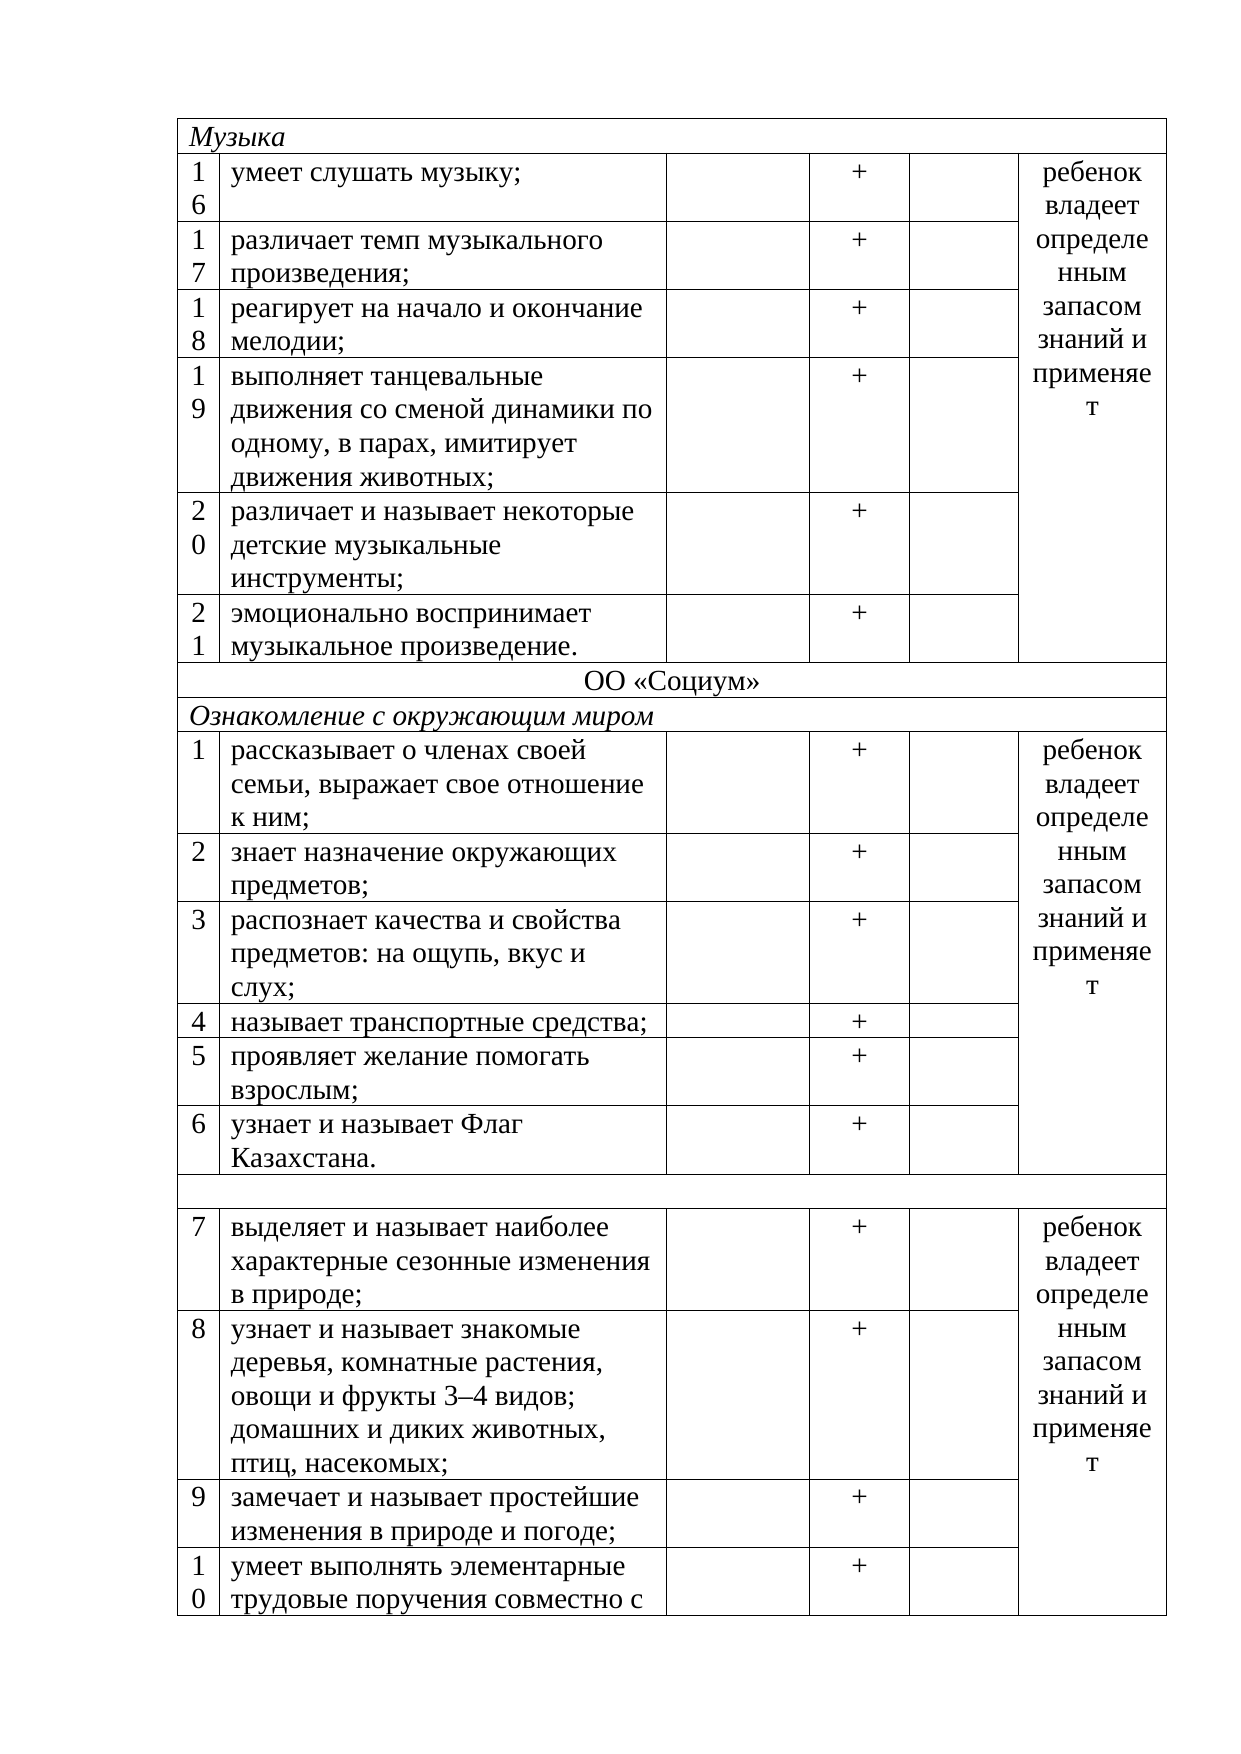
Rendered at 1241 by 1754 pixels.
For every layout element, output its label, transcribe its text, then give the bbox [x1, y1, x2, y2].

table_cell [667, 493, 809, 594]
table_cell 2 [178, 834, 219, 901]
table_cell + [810, 290, 909, 357]
table_cell [667, 1038, 809, 1105]
table_cell [910, 222, 1018, 289]
table_cell [667, 595, 809, 662]
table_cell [1019, 154, 1166, 662]
table_cell [910, 154, 1018, 221]
table_cell + [810, 1480, 909, 1547]
table_cell [910, 1106, 1018, 1173]
table_cell [667, 902, 809, 1003]
table_cell 1 [178, 732, 219, 833]
table_cell + [810, 222, 909, 289]
table_cell [910, 1548, 1018, 1615]
table_cell выполняет танцевальные движения со сменой динамики по одному, в парах, имитирует движения животных; [220, 358, 666, 492]
table_cell [910, 732, 1018, 833]
table_cell выделяет и называет наиболее характерные сезонные изменения в природе; [220, 1209, 666, 1310]
table_cell + [810, 154, 909, 221]
table_cell ОО «Социум» [178, 663, 1166, 697]
table_cell знает назначение окружающих предметов; [220, 834, 666, 901]
table_cell [667, 358, 809, 492]
table_cell 7 [178, 1209, 219, 1310]
table_cell 6 [178, 1106, 219, 1173]
table_cell реагирует на начало и окончание мелодии; [220, 290, 666, 357]
table_cell распознает качества и свойства предметов: на ощупь, вкус и слух; [220, 902, 666, 1003]
table_cell различает и называет некоторые детские музыкальные инструменты; [220, 493, 666, 594]
table_cell [910, 493, 1018, 594]
table_cell [667, 1480, 809, 1547]
table_cell [910, 290, 1018, 357]
table_cell [910, 1480, 1018, 1547]
table_cell [910, 1311, 1018, 1478]
table_cell Музыка [178, 119, 1166, 153]
table_cell + [810, 1311, 909, 1478]
table_cell [910, 358, 1018, 492]
table_cell узнает и называет Флаг Казахстана. [220, 1106, 666, 1173]
table_cell 19 [178, 358, 219, 492]
table_cell проявляет желание помогать взрослым; [220, 1038, 666, 1105]
table_cell [667, 290, 809, 357]
table_cell 18 [178, 290, 219, 357]
table_cell 3 [178, 902, 219, 1003]
table_cell 5 [178, 1038, 219, 1105]
table_cell эмоционально воспринимает музыкальное произведение. [220, 595, 666, 662]
table_cell умеет слушать музыку; [220, 154, 666, 221]
table_cell [178, 1175, 1166, 1208]
table_cell [910, 834, 1018, 901]
table_cell [910, 1209, 1018, 1310]
table_cell ребенок владеет определенным запасом знаний и применяет [1019, 1209, 1166, 1615]
table_cell [667, 732, 809, 833]
table_cell ребенок владеет определенным запасом знаний и применяет [1019, 732, 1166, 1173]
table_cell 16 [178, 154, 219, 221]
table_cell + [810, 1038, 909, 1105]
table_cell [667, 1209, 809, 1310]
table_cell + [810, 1004, 909, 1037]
table_cell + [810, 732, 909, 833]
table_cell рассказывает о членах своей семьи, выражает свое отношение к ним; [220, 732, 666, 833]
table_cell + [810, 493, 909, 594]
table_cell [220, 1548, 666, 1615]
table_cell [910, 595, 1018, 662]
table_cell [667, 154, 809, 221]
table_cell 21 [178, 595, 219, 662]
table_cell [910, 1004, 1018, 1037]
table_cell различает темп музыкального произведения; [220, 222, 666, 289]
table_cell называет транспортные средства; [220, 1004, 666, 1037]
table_cell [667, 1106, 809, 1173]
table_cell + [810, 358, 909, 492]
table_cell 20 [178, 493, 219, 594]
table_cell 8 [178, 1311, 219, 1478]
table_cell 4 [178, 1004, 219, 1037]
table_cell + [810, 1548, 909, 1615]
table_cell [667, 1311, 809, 1478]
table_cell + [810, 834, 909, 901]
table_cell 10 [178, 1548, 219, 1615]
table_cell 17 [178, 222, 219, 289]
table_cell [910, 902, 1018, 1003]
table_cell 9 [178, 1480, 219, 1547]
table_cell + [810, 1209, 909, 1310]
table_cell + [810, 902, 909, 1003]
table_cell [667, 834, 809, 901]
table_cell [667, 222, 809, 289]
table_cell Ознакомление с окружающим миром [178, 698, 1166, 731]
table_cell [910, 1038, 1018, 1105]
table_cell [667, 1548, 809, 1615]
table_cell узнает и называет знакомые деревья, комнатные растения, овощи и фрукты 3–4 видов; домашних и диких животных, птиц, насекомых; [220, 1311, 666, 1478]
table_cell + [810, 595, 909, 662]
table_cell + [810, 1106, 909, 1173]
table_cell [667, 1004, 809, 1037]
table_cell замечает и называет простейшие изменения в природе и погоде; [220, 1480, 666, 1547]
